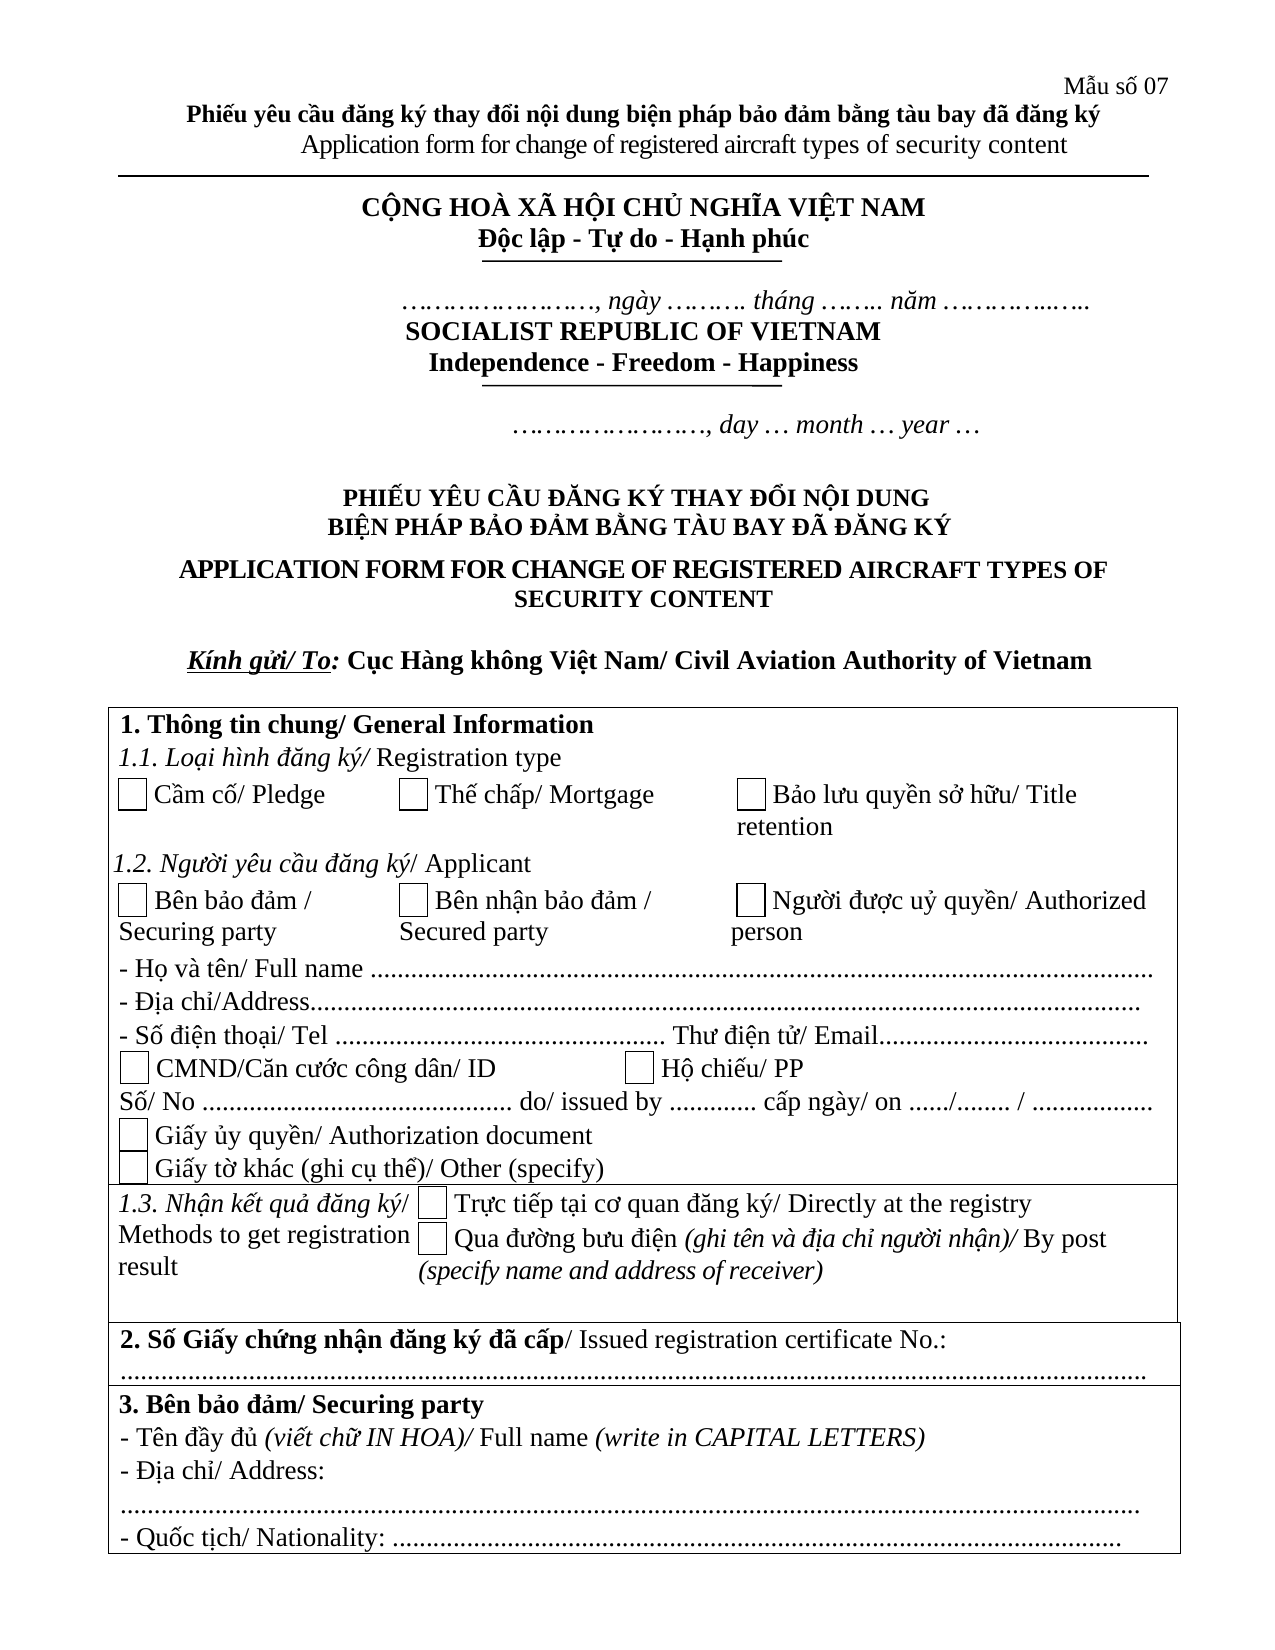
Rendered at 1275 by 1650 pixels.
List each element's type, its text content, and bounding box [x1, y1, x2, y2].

title CỘNG HOÀ XÃ HỘI CHỦ NGHĨA VIỆT NAM [118, 191, 1169, 222]
table_header 1. Thông tin chung/ General Information [109, 708, 1177, 739]
table_cell Cầm cố/ Pledge [109, 776, 389, 845]
text Application form for change OF registered AIRCRAFT TYPES OF SECURITY content [118, 553, 1169, 613]
text Độc lập - Tự do - Hạnh phúc [118, 222, 1169, 253]
text Application form for change of registered aircraft types of security content [118, 128, 1169, 159]
table_cell 1.2. Người yêu cầu đăng ký/ Applicant [109, 845, 1177, 882]
text ……………………, day … month … year … [324, 409, 1169, 440]
text Mẫu số 07 [118, 71, 1169, 99]
table_cell 1.3. Nhận kết quả đăng ký/ Methods to get registration result [109, 1185, 418, 1322]
table_cell Người được uỷ quyền/ Authorized person [727, 882, 1177, 951]
text ……………………, ngày ………. tháng …….. năm …………..….. [324, 284, 1169, 315]
text Kính gửi/ To: Cục Hàng không Việt Nam/ Civil Aviation Authority of Vietnam [118, 644, 1161, 676]
table_cell - Họ và tên/ Full name .................................................................................................................... - Địa chỉ/Address........................................................................................................................... - Số điện thoại/ Tel ................................................. Thư điện tử/ Email........................................ CMND/Căn cước công dân/ ID Hộ chiếu/ PP Số/ No .............................................. do/ issued by ............. cấp ngày/ on ....../........ / .................. Giấy ủy quyền/ Authorization document Giấy tờ khác (ghi cụ thể)/ Other (specify) [109, 951, 1177, 1184]
table_cell 1.1. Loại hình đăng ký/ Registration type [109, 739, 1177, 776]
text PHIẾU YÊU CẦU ĐĂNG KÝ THAY ĐỔI NỘI DUNG BIỆN PHÁP BẢO ĐẢM BẰNG TÀU BAY ĐÃ ĐĂNG KÝ [118, 483, 1161, 541]
table_cell Bảo lưu quyền sở hữu/ Title retention [727, 776, 1177, 845]
table_cell Bên bảo đảm / Securing party [109, 882, 389, 951]
text SOCIALIST REPUBLIC OF VIETNAM [118, 315, 1169, 346]
table_cell Bên nhận bảo đảm / Secured party [389, 882, 727, 951]
text Phiếu yêu cầu đăng ký thay đổi nội dung biện pháp bảo đảm bằng tàu bay đã đăng ký [118, 99, 1169, 128]
table_cell Trực tiếp tại cơ quan đăng ký/ Directly at the registry Qua đường bưu điện (ghi tên và địa chỉ người nhận)/ By post (specify name and address of receiver) [418, 1185, 1177, 1322]
text Independence - Freedom - Happiness [118, 346, 1169, 377]
table_cell 3. Bên bảo đảm/ Securing party - Tên đầy đủ (viết chữ IN HOA)/ Full name (write in CAPITAL LETTERS) - Địa chỉ/ Address: ....................................................................................................................................................... - Quốc tịch/ Nationality: ............................................................................................................ [109, 1386, 1180, 1553]
table_cell Thế chấp/ Mortgage [389, 776, 727, 845]
table_cell 2. Số Giấy chứng nhận đăng ký đã cấp/ Issued registration certificate No.: ........................................................................................................................................................ [109, 1323, 1180, 1385]
